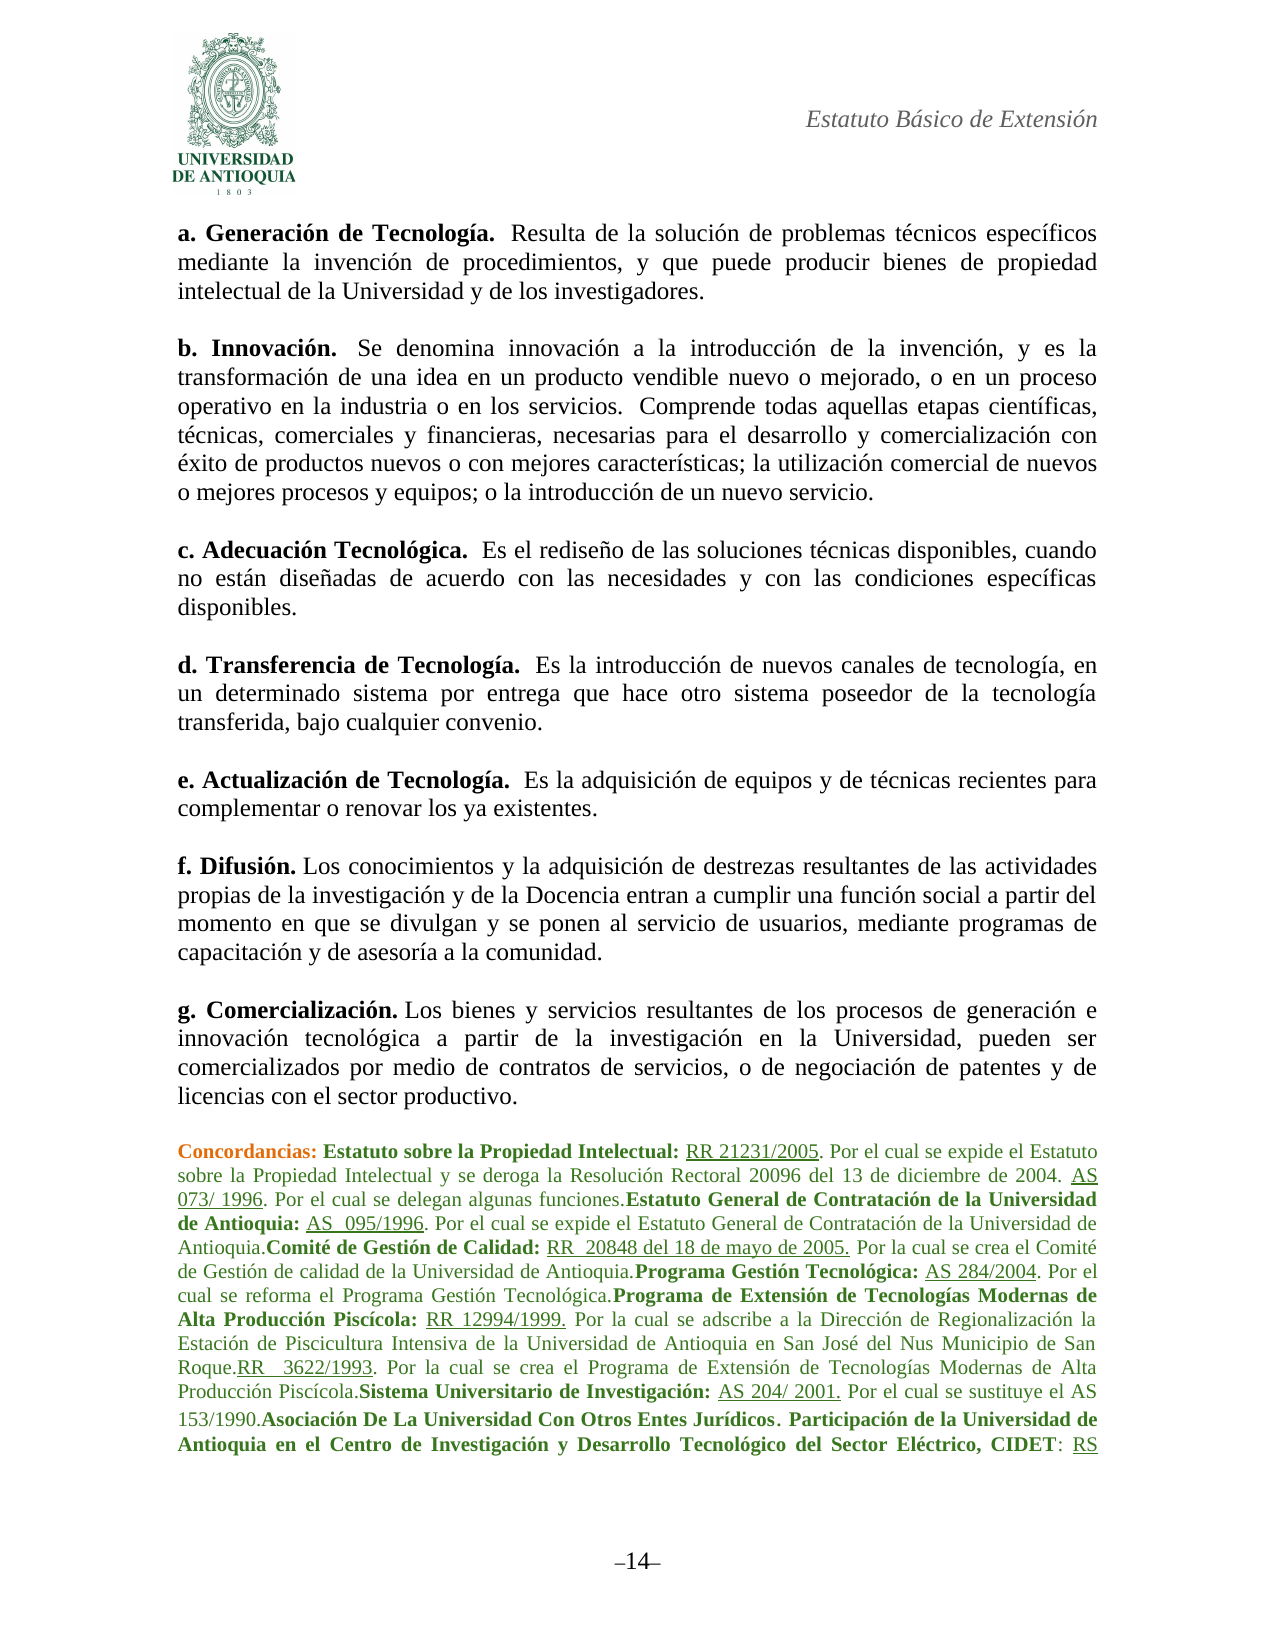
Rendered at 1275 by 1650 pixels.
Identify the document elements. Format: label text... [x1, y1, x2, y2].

picture [172, 33, 296, 195]
text g. Comercialización. Los bienes y servicios resultantes de los procesos de generación e innovación tecnológica a partir de la investigación en la Universidad, pueden ser comercializados por medio de contratos de servicios, o de negociación de patentes y de licencias con el sector productivo. [177, 995, 1098, 1110]
text b. Innovación. Se denomina innovación a la introducción de la invención, y es la transformación de una idea en un producto vendible nuevo o mejorado, o en un proceso operativo en la industria o en los servicios. Comprende todas aquellas etapas científicas, técnicas, comerciales y financieras, necesarias para el desarrollo y comercialización con éxito de productos nuevos o con mejores características; la utilización comercial de nuevos o mejores procesos y equipos; o la introducción de un nuevo servicio. [177, 333, 1098, 506]
text f. Difusión. Los conocimientos y la adquisición de destrezas resultantes de las actividades propias de la investigación y de la Docencia entran a cumplir una función social a partir del momento en que se divulgan y se ponen al servicio de usuarios, mediante programas de capacitación y de asesoría a la comunidad. [177, 851, 1098, 966]
text c. Adecuación Tecnológica. Es el rediseño de las soluciones técnicas disponibles, cuando no están diseñadas de acuerdo con las necesidades y con las condiciones específicas disponibles. [177, 535, 1098, 621]
text d. Transferencia de Tecnología. Es la introducción de nuevos canales de tecnología, en un determinado sistema por entrega que hace otro sistema poseedor de la tecnología transferida, bajo cualquier convenio. [177, 650, 1098, 736]
text e. Actualización de Tecnología. Es la adquisición de equipos y de técnicas recientes para complementar o renovar los ya existentes. [177, 765, 1098, 822]
text a. Generación de Tecnología. Resulta de la solución de problemas técnicos específicos mediante la invención de procedimientos, y que puede producir bienes de propiedad intelectual de la Universidad y de los investigadores. [177, 218, 1098, 305]
